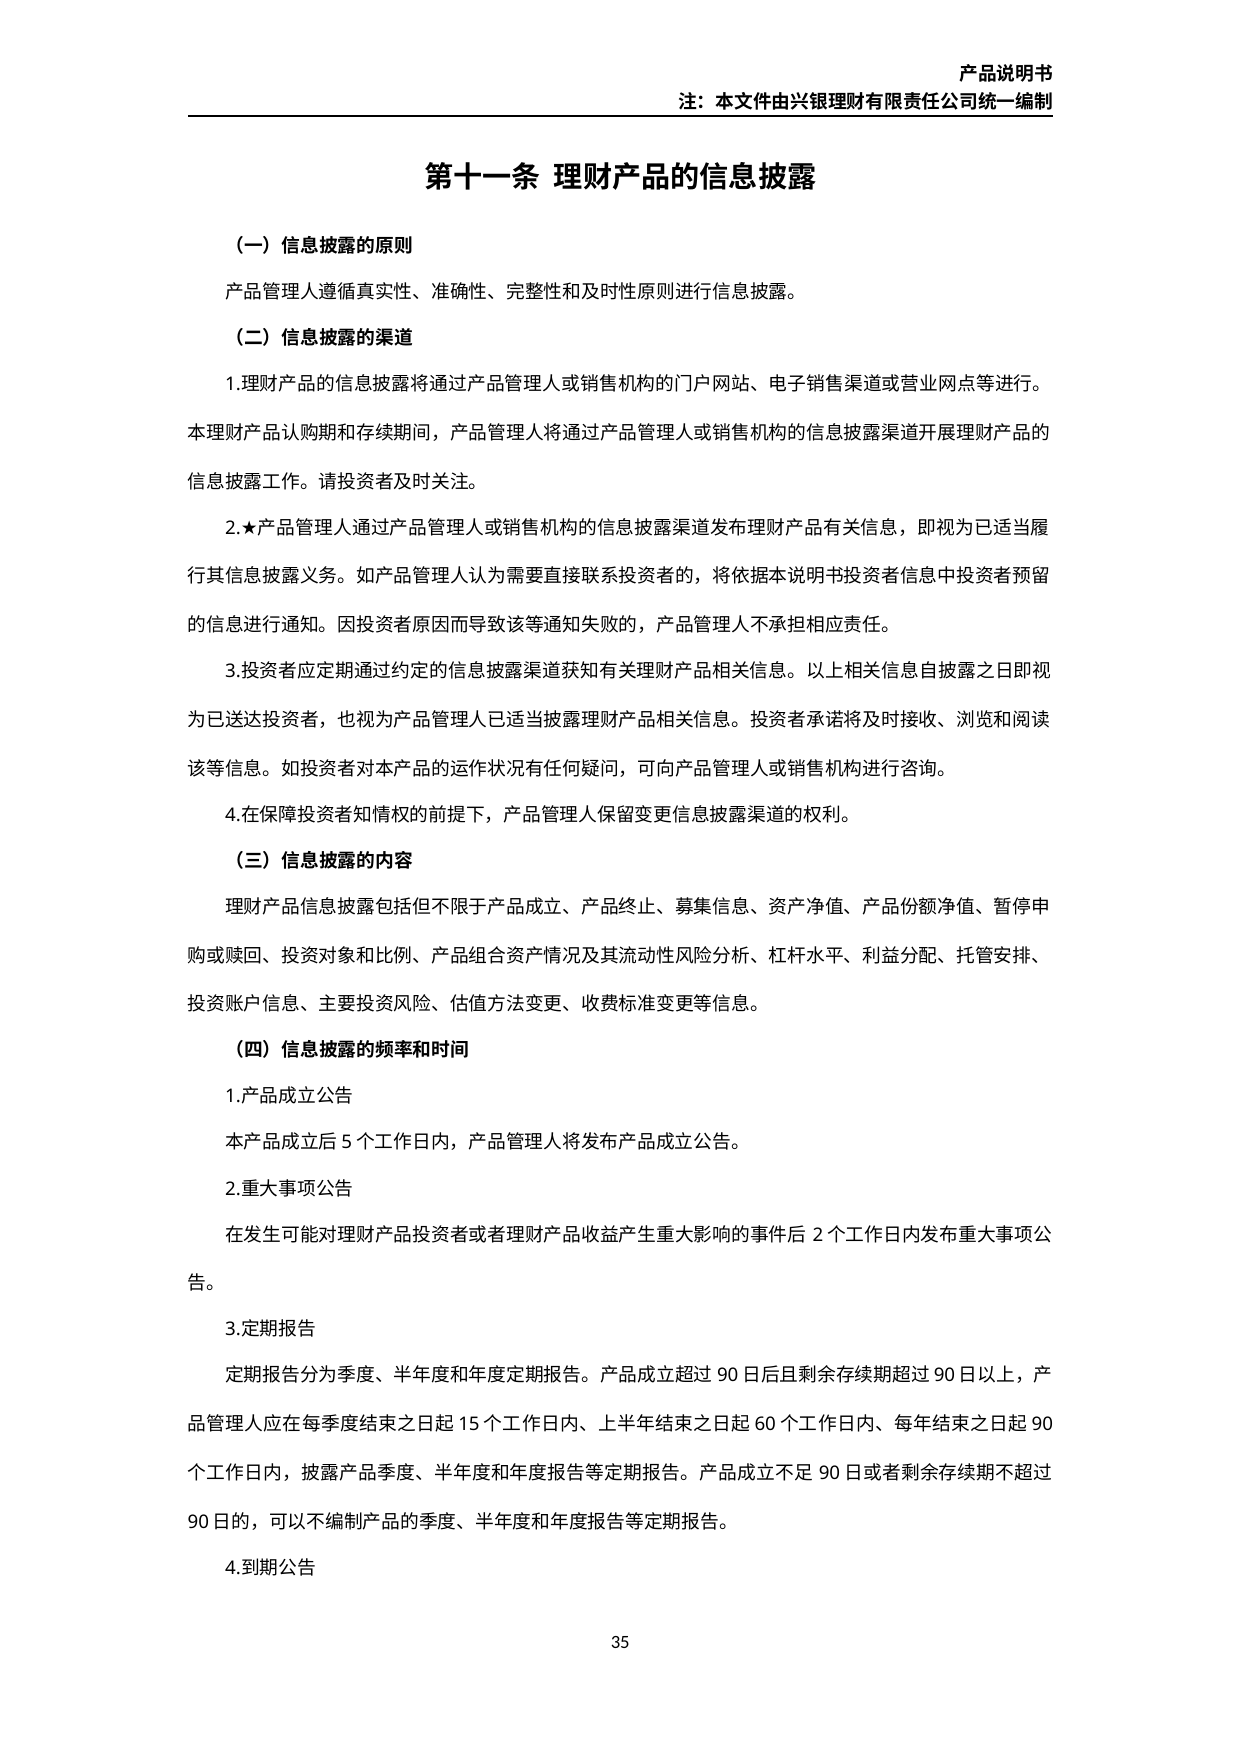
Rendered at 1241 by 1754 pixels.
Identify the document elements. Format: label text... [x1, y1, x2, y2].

text 1.产品成立公告 [187, 1078, 1053, 1111]
text （二）信息披露的渠道 [187, 320, 1053, 353]
text （一）信息披露的原则 [187, 228, 1053, 261]
subtitle 第十一条 理财产品的信息披露 [187, 142, 1053, 207]
text 产品管理人遵循真实性、准确性、完整性和及时性原则进行信息披露。 [187, 274, 1053, 307]
text 3.定期报告 [187, 1311, 1053, 1344]
text 本产品成立后5个工作日内，产品管理人将发布产品成立公告。 [187, 1124, 1053, 1157]
text 理财产品信息披露包括但不限于产品成立、产品终止、募集信息、资产净值、产品份额净值、暂停申购或赎回、投资对象和比例、产品组合资产情况及其流动性风险分析、杠杆水平、利益分配、托管安排、投资账户信息、主要投资风险、估值方法变更、收费标准变更等信息。 [187, 889, 1053, 1019]
text 4.到期公告 [187, 1550, 1053, 1582]
text 3.投资者应定期通过约定的信息披露渠道获知有关理财产品相关信息。以上相关信息自披露之日即视为已送达投资者，也视为产品管理人已适当披露理财产品相关信息。投资者承诺将及时接收、浏览和阅读该等信息。如投资者对本产品的运作状况有任何疑问，可向产品管理人或销售机构进行咨询。 [187, 653, 1053, 783]
text 1.理财产品的信息披露将通过产品管理人或销售机构的门户网站、电子销售渠道或营业网点等进行。本理财产品认购期和存续期间，产品管理人将通过产品管理人或销售机构的信息披露渠道开展理财产品的信息披露工作。请投资者及时关注。 [187, 366, 1053, 496]
text 2.重大事项公告 [187, 1171, 1053, 1203]
text 在发生可能对理财产品投资者或者理财产品收益产生重大影响的事件后2个工作日内发布重大事项公告。 [187, 1217, 1053, 1298]
text 4.在保障投资者知情权的前提下，产品管理人保留变更信息披露渠道的权利。 [187, 797, 1053, 829]
text 2.★产品管理人通过产品管理人或销售机构的信息披露渠道发布理财产品有关信息，即视为已适当履行其信息披露义务。如产品管理人认为需要直接联系投资者的，将依据本说明书投资者信息中投资者预留的信息进行通知。因投资者原因而导致该等通知失败的，产品管理人不承担相应责任。 [187, 510, 1053, 640]
text （四）信息披露的频率和时间 [187, 1032, 1053, 1065]
text 定期报告分为季度、半年度和年度定期报告。产品成立超过90日后且剩余存续期超过90日以上，产品管理人应在每季度结束之日起15个工作日内、上半年结束之日起60个工作日内、每年结束之日起90个工作日内，披露产品季度、半年度和年度报告等定期报告。产品成立不足90日或者剩余存续期不超过90日的，可以不编制产品的季度、半年度和年度报告等定期报告。 [187, 1357, 1053, 1536]
text （三）信息披露的内容 [187, 843, 1053, 875]
